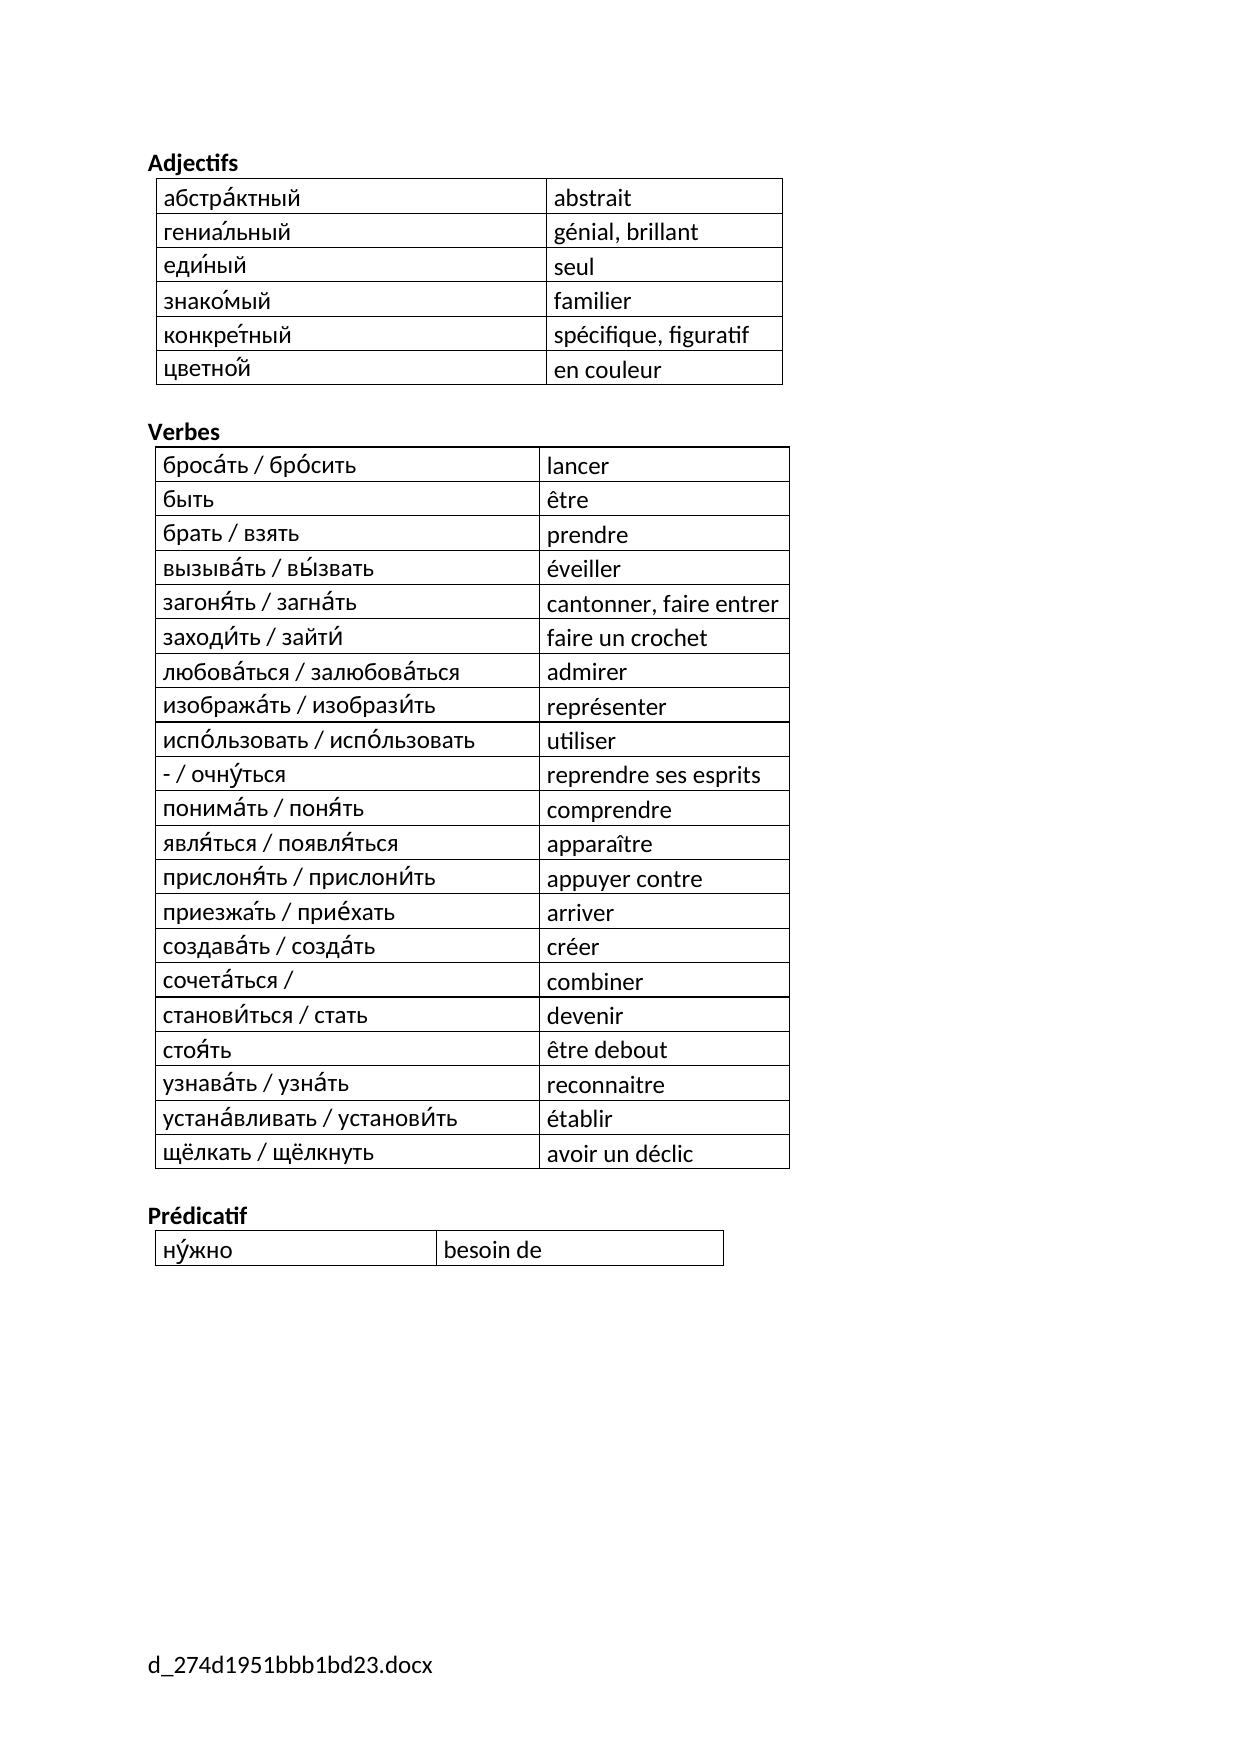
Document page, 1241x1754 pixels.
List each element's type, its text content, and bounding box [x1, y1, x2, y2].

table_cell arriver [540, 894, 789, 928]
table_header ну́жно [156, 1231, 436, 1265]
table_header abstrait [547, 179, 782, 212]
table_cell любова́ться / залюбова́ться [156, 654, 539, 687]
table_cell понима́ть / поня́ть [156, 791, 539, 824]
table_cell reprendre ses esprits [540, 757, 789, 790]
table_cell éveiller [540, 551, 789, 584]
text Adjectifs [148, 148, 1093, 178]
table_cell сочета́ться / [156, 963, 539, 996]
table_cell créer [540, 929, 789, 962]
table_cell combiner [540, 963, 789, 996]
table_cell узнава́ть / узна́ть [156, 1066, 539, 1099]
table_cell utiliser [540, 723, 789, 756]
table_cell станови́ться / стать [156, 998, 539, 1031]
table_cell établir [540, 1101, 789, 1134]
table_cell брать / взять [156, 516, 539, 549]
table_header абстра́ктный [157, 179, 546, 212]
table_cell явля́ться / появля́ться [156, 826, 539, 859]
table_cell вызыва́ть / вы́звать [156, 551, 539, 584]
table_cell familier [547, 282, 782, 316]
table_cell en couleur [547, 351, 782, 384]
table_cell avoir un déclic [540, 1135, 789, 1168]
table_cell цветно́й [157, 351, 546, 384]
table_cell знако́мый [157, 282, 546, 316]
table_cell прислоня́ть / прислони́ть [156, 860, 539, 893]
table_header броса́ть / бро́сить [156, 448, 539, 481]
table_cell seul [547, 248, 782, 281]
table_cell еди́ный [157, 248, 546, 281]
table_cell reconnaitre [540, 1066, 789, 1099]
table_cell prendre [540, 516, 789, 549]
table_cell génial, brillant [547, 214, 782, 247]
table_header besoin de [437, 1231, 723, 1265]
table_cell faire un crochet [540, 619, 789, 653]
table_cell - / очну́ться [156, 757, 539, 790]
table_cell стоя́ть [156, 1032, 539, 1065]
table_cell admirer [540, 654, 789, 687]
table_cell гениа́льный [157, 214, 546, 247]
table_cell devenir [540, 998, 789, 1031]
text Prédicatif [148, 1200, 1093, 1230]
table_cell изобража́ть / изобрази́ть [156, 688, 539, 721]
table_cell быть [156, 482, 539, 515]
table_header lancer [540, 448, 789, 481]
table_cell cantonner, faire entrer [540, 585, 789, 618]
table_cell apparaître [540, 826, 789, 859]
table_cell создава́ть / созда́ть [156, 929, 539, 962]
table_cell заходи́ть / зайти́ [156, 619, 539, 653]
table_cell spécifique, figuratif [547, 317, 782, 350]
table_cell appuyer contre [540, 860, 789, 893]
table_cell щёлкать / щёлкнуть [156, 1135, 539, 1168]
table_cell être [540, 482, 789, 515]
table_cell конкре́тный [157, 317, 546, 350]
table_cell être debout [540, 1032, 789, 1065]
table_cell испо́льзовать / испо́льзовать [156, 723, 539, 756]
text Verbes [148, 416, 1093, 446]
table_cell устана́вливать / установи́ть [156, 1101, 539, 1134]
table_cell загоня́ть / загна́ть [156, 585, 539, 618]
table_cell приезжа́ть / прие́хать [156, 894, 539, 928]
table_cell comprendre [540, 791, 789, 824]
table_cell représenter [540, 688, 789, 721]
